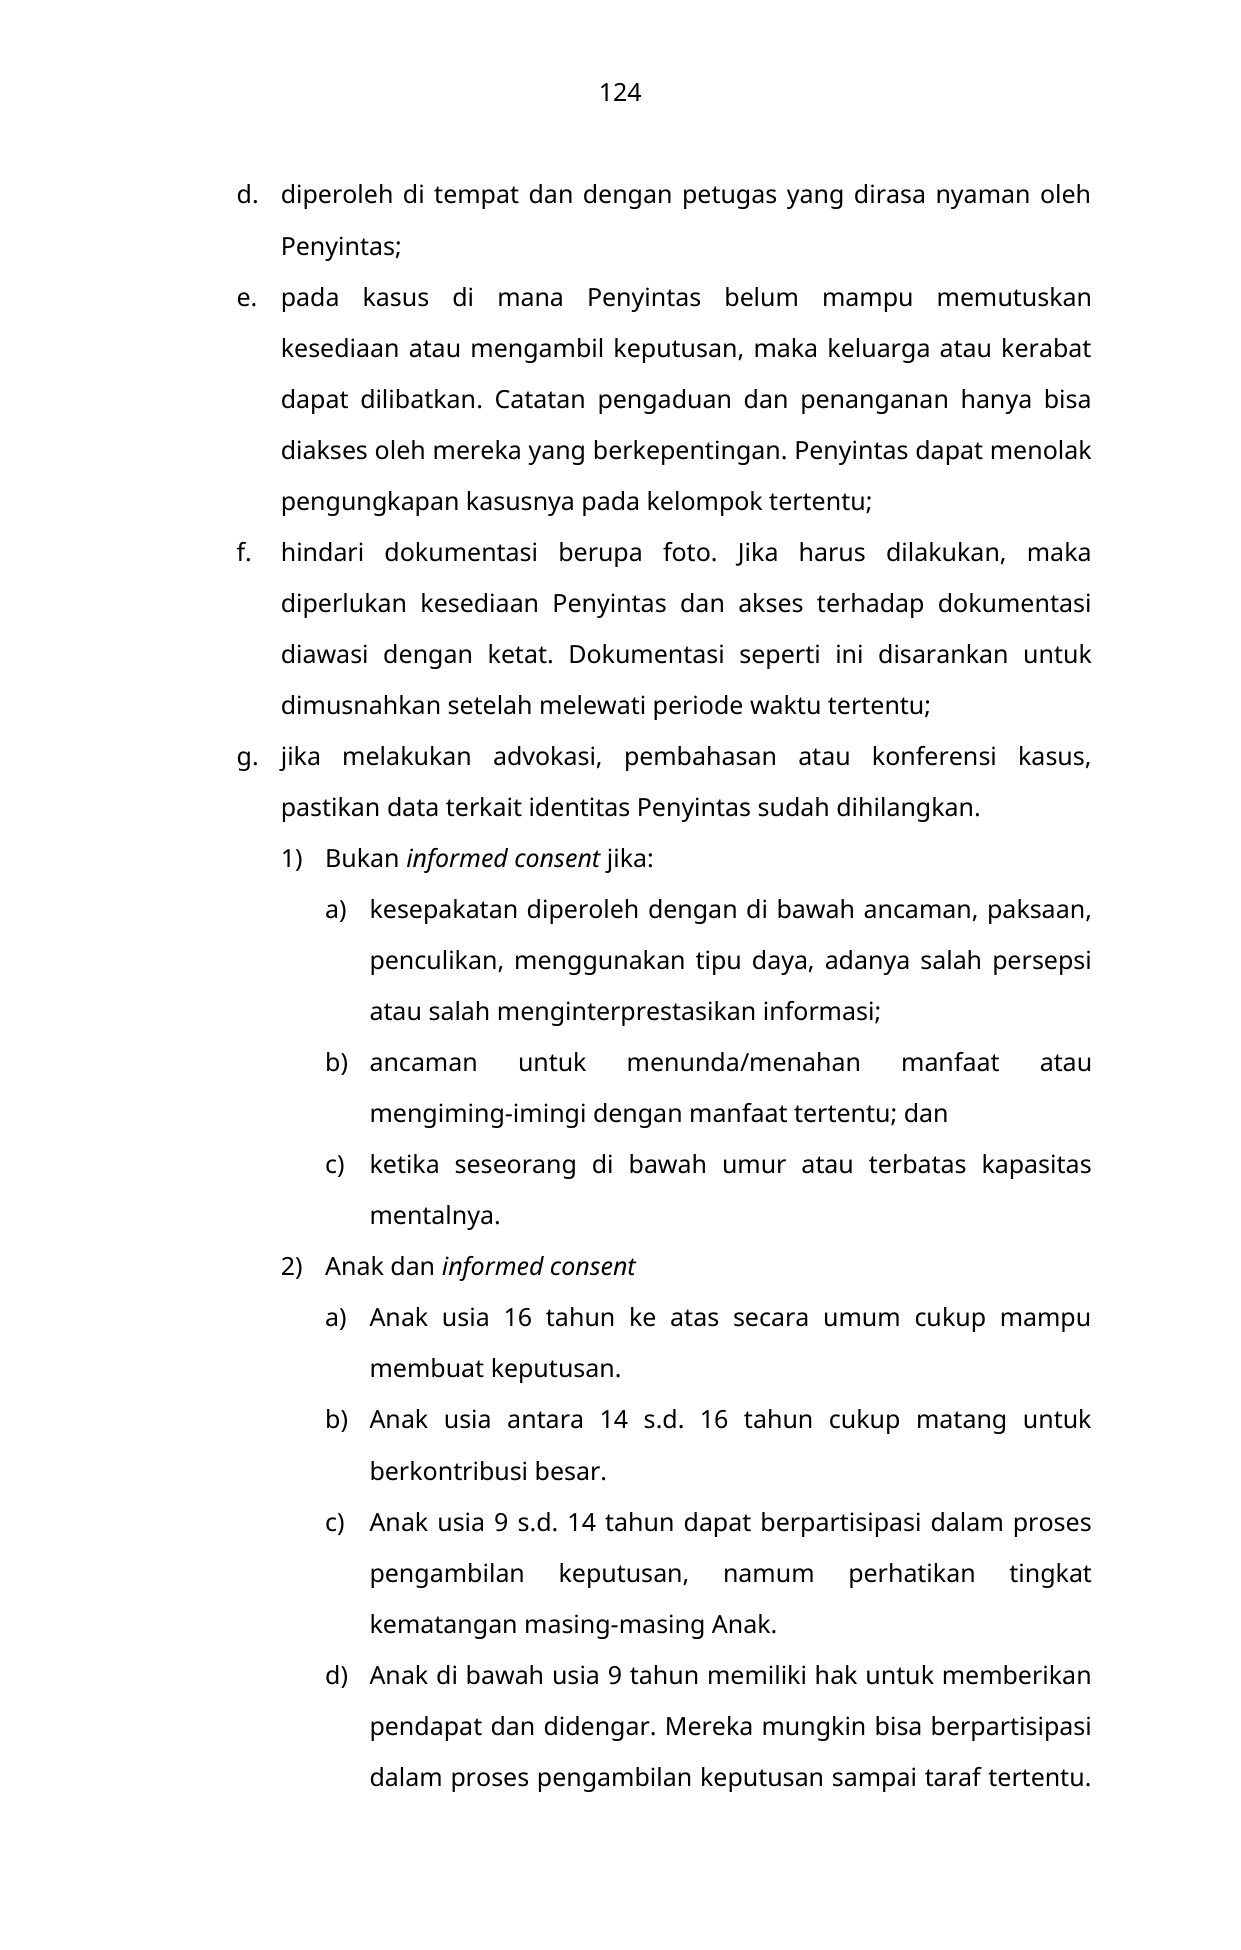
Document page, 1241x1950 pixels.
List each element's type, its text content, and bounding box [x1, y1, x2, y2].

list hindari dokumentasi berupa foto. Jika harus dilakukan, maka diperlukan kesediaan Penyintas dan akses terhadap dokumentasi diawasi dengan ketat. Dokumentasi seperti ini disarankan untuk dimusnahkan setelah melewati periode waktu tertentu; [236, 534, 1092, 722]
list Bukan informed consent jika: [281, 841, 1092, 875]
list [325, 1657, 1092, 1793]
list pada kasus di mana Penyintas belum mampu memutuskan kesediaan atau mengambil keputusan, maka keluarga atau kerabat dapat dilibatkan. Catatan pengaduan dan penanganan hanya bisa diakses oleh mereka yang berkepentingan. Penyintas dapat menolak pengungkapan kasusnya pada kelompok tertentu; [236, 279, 1092, 517]
list ancaman untuk menunda/menahan manfaat atau mengiming-imingi dengan manfaat tertentu; dan [325, 1045, 1092, 1130]
list diperoleh di tempat dan dengan petugas yang dirasa nyaman oleh Penyintas; [236, 177, 1092, 262]
list kesepakatan diperoleh dengan di bawah ancaman, paksaan, penculikan, menggunakan tipu daya, adanya salah persepsi atau salah menginterprestasikan informasi; [325, 892, 1092, 1028]
list ketika seseorang di bawah umur atau terbatas kapasitas mentalnya. [325, 1147, 1092, 1232]
list Anak dan informed consent [281, 1249, 1092, 1283]
list Anak usia antara 14 s.d. 16 tahun cukup matang untuk berkontribusi besar. [325, 1402, 1092, 1487]
list Anak usia 9 s.d. 14 tahun dapat berpartisipasi dalam proses pengambilan keputusan, namum perhatikan tingkat kematangan masing-masing Anak. [325, 1504, 1092, 1640]
list Anak usia 16 tahun ke atas secara umum cukup mampu membuat keputusan. [325, 1300, 1092, 1385]
list jika melakukan advokasi, pembahasan atau konferensi kasus, pastikan data terkait identitas Penyintas sudah dihilangkan. [236, 739, 1092, 824]
